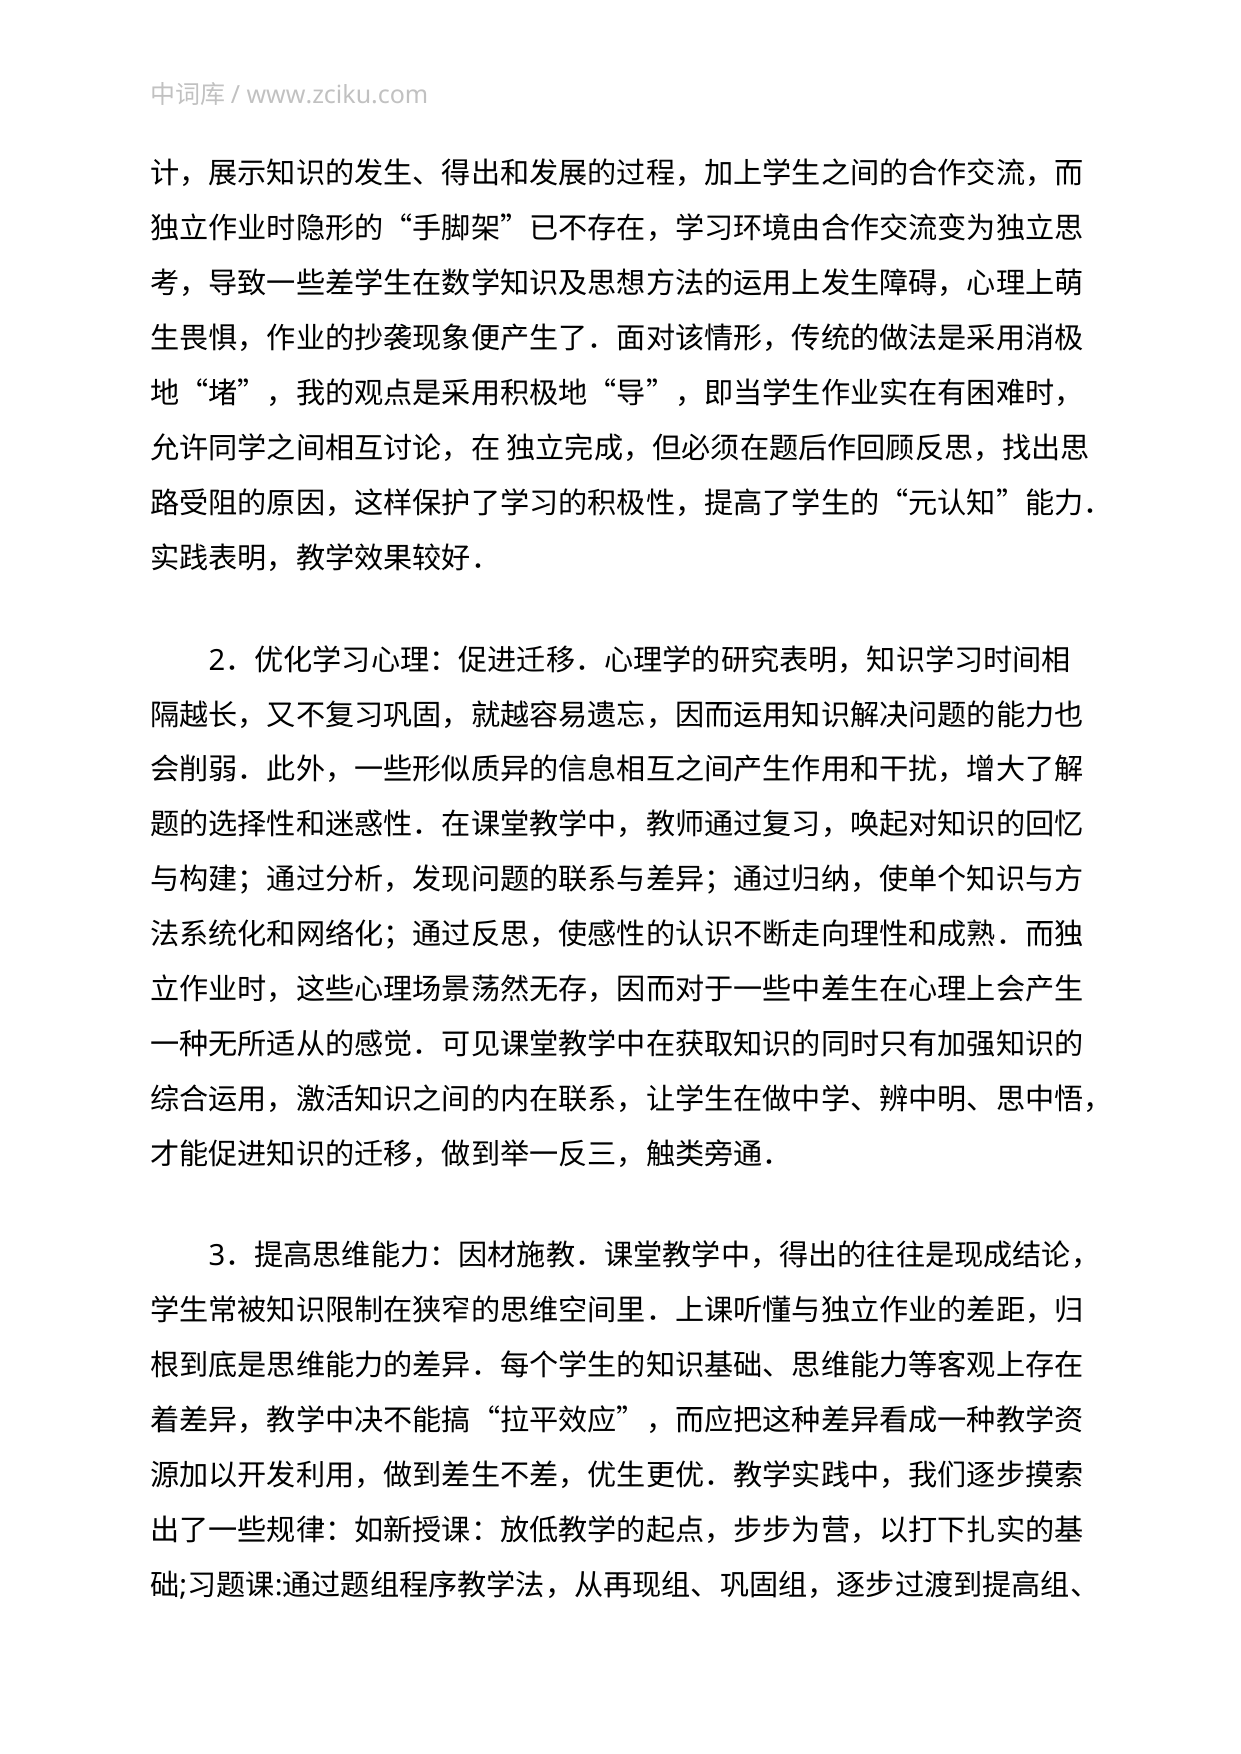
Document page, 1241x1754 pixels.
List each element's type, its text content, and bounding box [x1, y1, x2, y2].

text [150, 150, 1090, 577]
text 2．优化学习心理：促进迁移．心理学的研究表明，知识学习时间相隔越长，又不复习巩固，就越容易遗忘，因而运用知识解决问题的能力也会削弱．此外，一些形似质异的信息相互之间产生作用和干扰，增大了解题的选择性和迷惑性．在课堂教学中，教师通过复习，唤起对知识的回忆与构建；通过分析，发现问题的联系与差异；通过归纳，使单个知识与方法系统化和网络化；通过反思，使感性的认识不断走向理性和成熟．而独立作业时，这些心理场景荡然无存，因而对于一些中差生在心理上会产生一种无所适从的感觉．可见课堂教学中在获取知识的同时只有加强知识的综合运用，激活知识之间的内在联系，让学生在做中学、辨中明、思中悟，才能促进知识的迁移，做到举一反三，触类旁通． [150, 636, 1090, 1172]
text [150, 1232, 1090, 1604]
